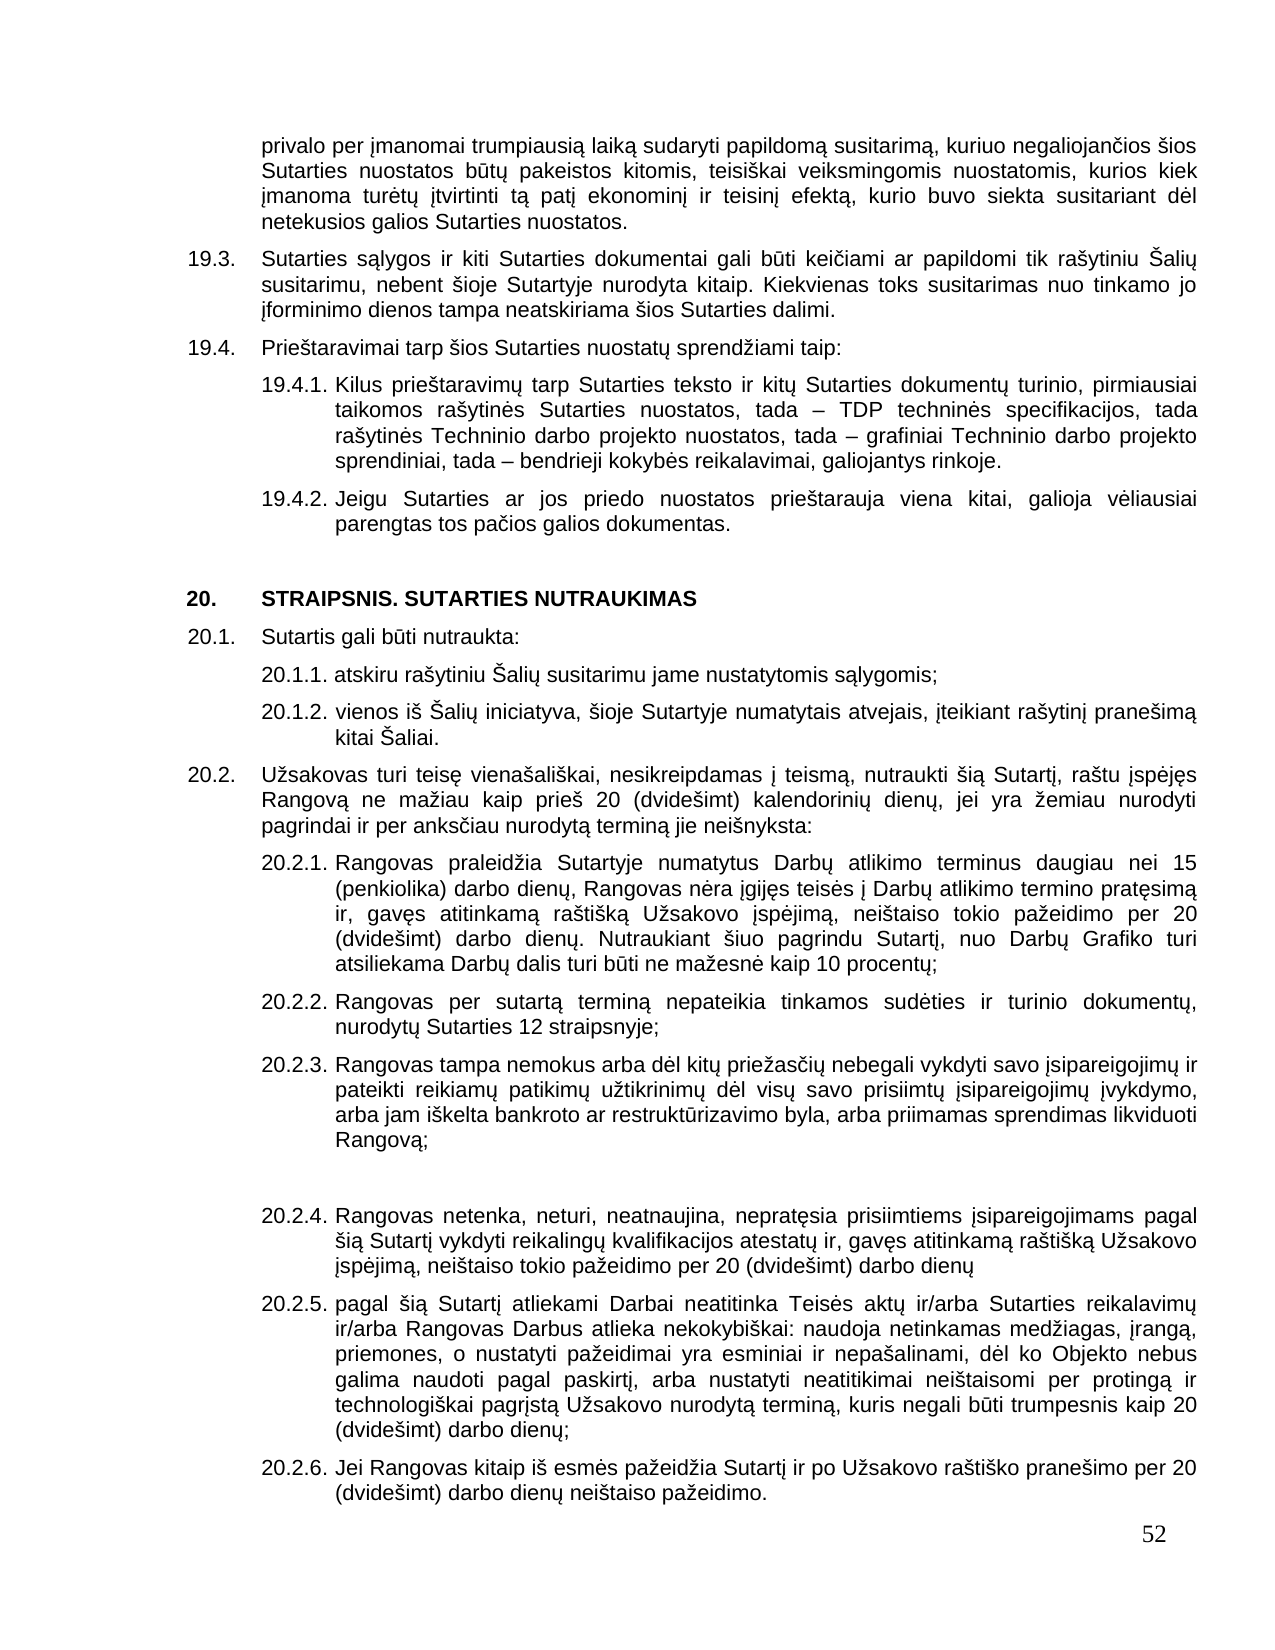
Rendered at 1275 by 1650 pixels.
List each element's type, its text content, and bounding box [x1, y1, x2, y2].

list Sutarties sąlygos ir kiti Sutarties dokumentai gali būti keičiami ar papildomi tik rašytiniu Šalių susitarimu, nebent šioje Sutartyje nurodyta kitaip. Kiekvienas toks susitarimas nuo tinkamo jo įforminimo dienos tampa neatskiriama šios Sutarties dalimi. [187, 246, 1198, 322]
list Rangovas tampa nemokus arba dėl kitų priežasčių nebegali vykdyti savo įsipareigojimų ir pateikti reikiamų patikimų užtikrinimų dėl visų savo prisiimtų įsipareigojimų įvykdymo, arba jam iškelta bankroto ar restruktūrizavimo byla, arba priimamas sprendimas likviduoti Rangovą; [261, 1052, 1198, 1152]
list Kilus prieštaravimų tarp Sutarties teksto ir kitų Sutarties dokumentų turinio, pirmiausiai taikomos rašytinės Sutarties nuostatos, tada – TDP techninės specifikacijos, tada rašytinės Techninio darbo projekto nuostatos, tada – grafiniai Techninio darbo projekto sprendiniai, tada – bendrieji kokybės reikalavimai, galiojantys rinkoje. [261, 372, 1198, 473]
text 20.1.2. vienos iš Šalių iniciatyva, šioje Sutartyje numatytais atvejais, įteikiant rašytinį pranešimą kitai Šaliai. [261, 699, 1198, 749]
list Jei Rangovas kitaip iš esmės pažeidžia Sutartį ir po Užsakovo raštiško pranešimo per 20 (dvidešimt) darbo dienų neištaiso pažeidimo. [261, 1454, 1198, 1505]
list Jeigu Sutarties ar jos priedo nuostatos prieštarauja viena kitai, galioja vėliausiai parengtas tos pačios galios dokumentas. [261, 485, 1198, 536]
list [187, 133, 1198, 234]
list Prieštaravimai tarp šios Sutarties nuostatų sprendžiami taip: [187, 334, 1198, 359]
list Rangovas praleidžia Sutartyje numatytus Darbų atlikimo terminus daugiau nei 15 (penkiolika) darbo dienų, Rangovas nėra įgijęs teisės į Darbų atlikimo termino pratęsimą ir, gavęs atitinkamą raštišką Užsakovo įspėjimą, neištaiso tokio pažeidimo per 20 (dvidešimt) darbo dienų. Nutraukiant šiuo pagrindu Sutartį, nuo Darbų Grafiko turi atsiliekama Darbų dalis turi būti ne mažesnė kaip 10 procentų; [261, 850, 1198, 976]
list Sutartis gali būti nutraukta: [187, 624, 1198, 649]
title straipsnis. Sutarties nutraukimas [186, 586, 1198, 611]
list Rangovas netenka, neturi, neatnaujina, nepratęsia prisiimtiems įsipareigojimams pagal šią Sutartį vykdyti reikalingų kvalifikacijos atestatų ir, gavęs atitinkamą raštišką Užsakovo įspėjimą, neištaiso tokio pažeidimo per 20 (dvidešimt) darbo dienų [261, 1203, 1198, 1278]
list Rangovas per sutartą terminą nepateikia tinkamos sudėties ir turinio dokumentų, nurodytų Sutarties 12 straipsnyje; [261, 989, 1198, 1039]
list pagal šią Sutartį atliekami Darbai neatitinka Teisės aktų ir/arba Sutarties reikalavimų ir/arba Rangovas Darbus atlieka nekokybiškai: naudoja netinkamas medžiagas, įrangą, priemones, o nustatyti pažeidimai yra esminiai ir nepašalinami, dėl ko Objekto nebus galima naudoti pagal paskirtį, arba nustatyti neatitikimai neištaisomi per protingą ir technologiškai pagrįstą Užsakovo nurodytą terminą, kuris negali būti trumpesnis kaip 20 (dvidešimt) darbo dienų; [261, 1291, 1198, 1442]
list Užsakovas turi teisę vienašališkai, nesikreipdamas į teismą, nutraukti šią Sutartį, raštu įspėjęs Rangovą ne mažiau kaip prieš 20 (dvidešimt) kalendorinių dienų, jei yra žemiau nurodyti pagrindai ir per anksčiau nurodytą terminą jie neišnyksta: [187, 762, 1198, 838]
list 20.1.1. atskiru rašytiniu Šalių susitarimu jame nustatytomis sąlygomis; [261, 661, 1198, 687]
